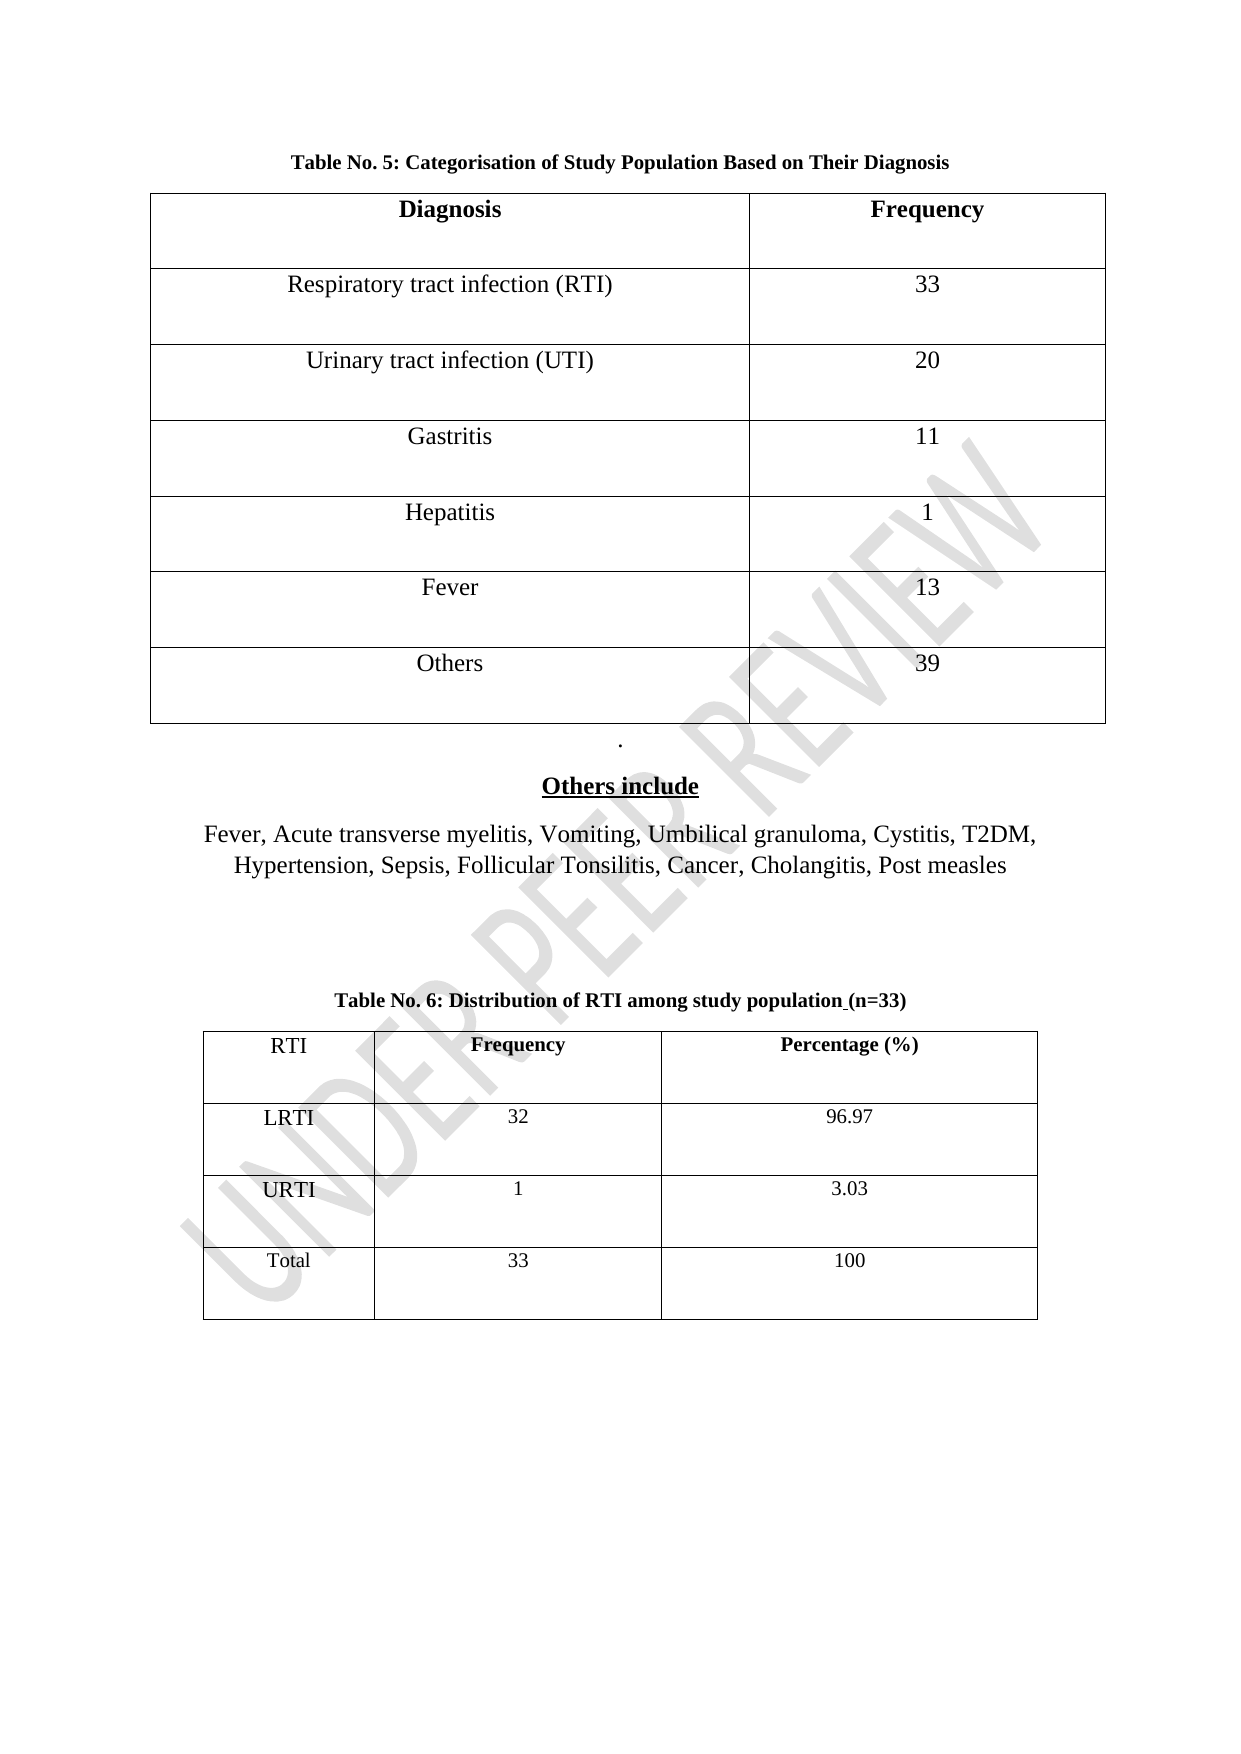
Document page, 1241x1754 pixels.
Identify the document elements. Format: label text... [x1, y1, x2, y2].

table_cell Total [204, 1248, 374, 1319]
table_cell Gastritis [151, 421, 749, 496]
text Fever, Acute transverse myelitis, Vomiting, Umbilical granuloma, Cystitis, T2DM, Hypertension, Sepsis, Follicular Tonsilitis, Cancer, Cholangitis, Post measles [150, 819, 1090, 879]
table_cell 32 [375, 1104, 661, 1175]
text Table No. 6: Distribution of RTI among study population (n=33) [150, 988, 1090, 1012]
table_cell URTI [204, 1176, 374, 1247]
text Others include [150, 771, 1090, 800]
table_cell LRTI [204, 1104, 374, 1175]
table_cell Fever [151, 572, 749, 647]
table_header Frequency [750, 194, 1105, 268]
table_cell 100 [662, 1248, 1037, 1319]
table_header Frequency [375, 1032, 661, 1103]
table_cell 11 [750, 421, 1105, 496]
table_cell 39 [750, 648, 1105, 723]
table_cell Others [151, 648, 749, 723]
table_header Percentage (%) [662, 1032, 1037, 1103]
table_cell 20 [750, 345, 1105, 420]
table_cell Urinary tract infection (UTI) [151, 345, 749, 420]
table_cell 96.97 [662, 1104, 1037, 1175]
text . [150, 724, 1090, 752]
table_header Diagnosis [151, 194, 749, 268]
table_cell Respiratory tract infection (RTI) [151, 269, 749, 344]
table_cell 33 [375, 1248, 661, 1319]
table_cell 1 [750, 497, 1105, 571]
table_cell 33 [750, 269, 1105, 344]
table_cell Hepatitis [151, 497, 749, 571]
text Table No. 5: Categorisation of Study Population Based on Their Diagnosis [150, 150, 1090, 174]
table_cell 3.03 [662, 1176, 1037, 1247]
table_cell 1 [375, 1176, 661, 1247]
table_header RTI [204, 1032, 374, 1103]
table_cell 13 [750, 572, 1105, 647]
